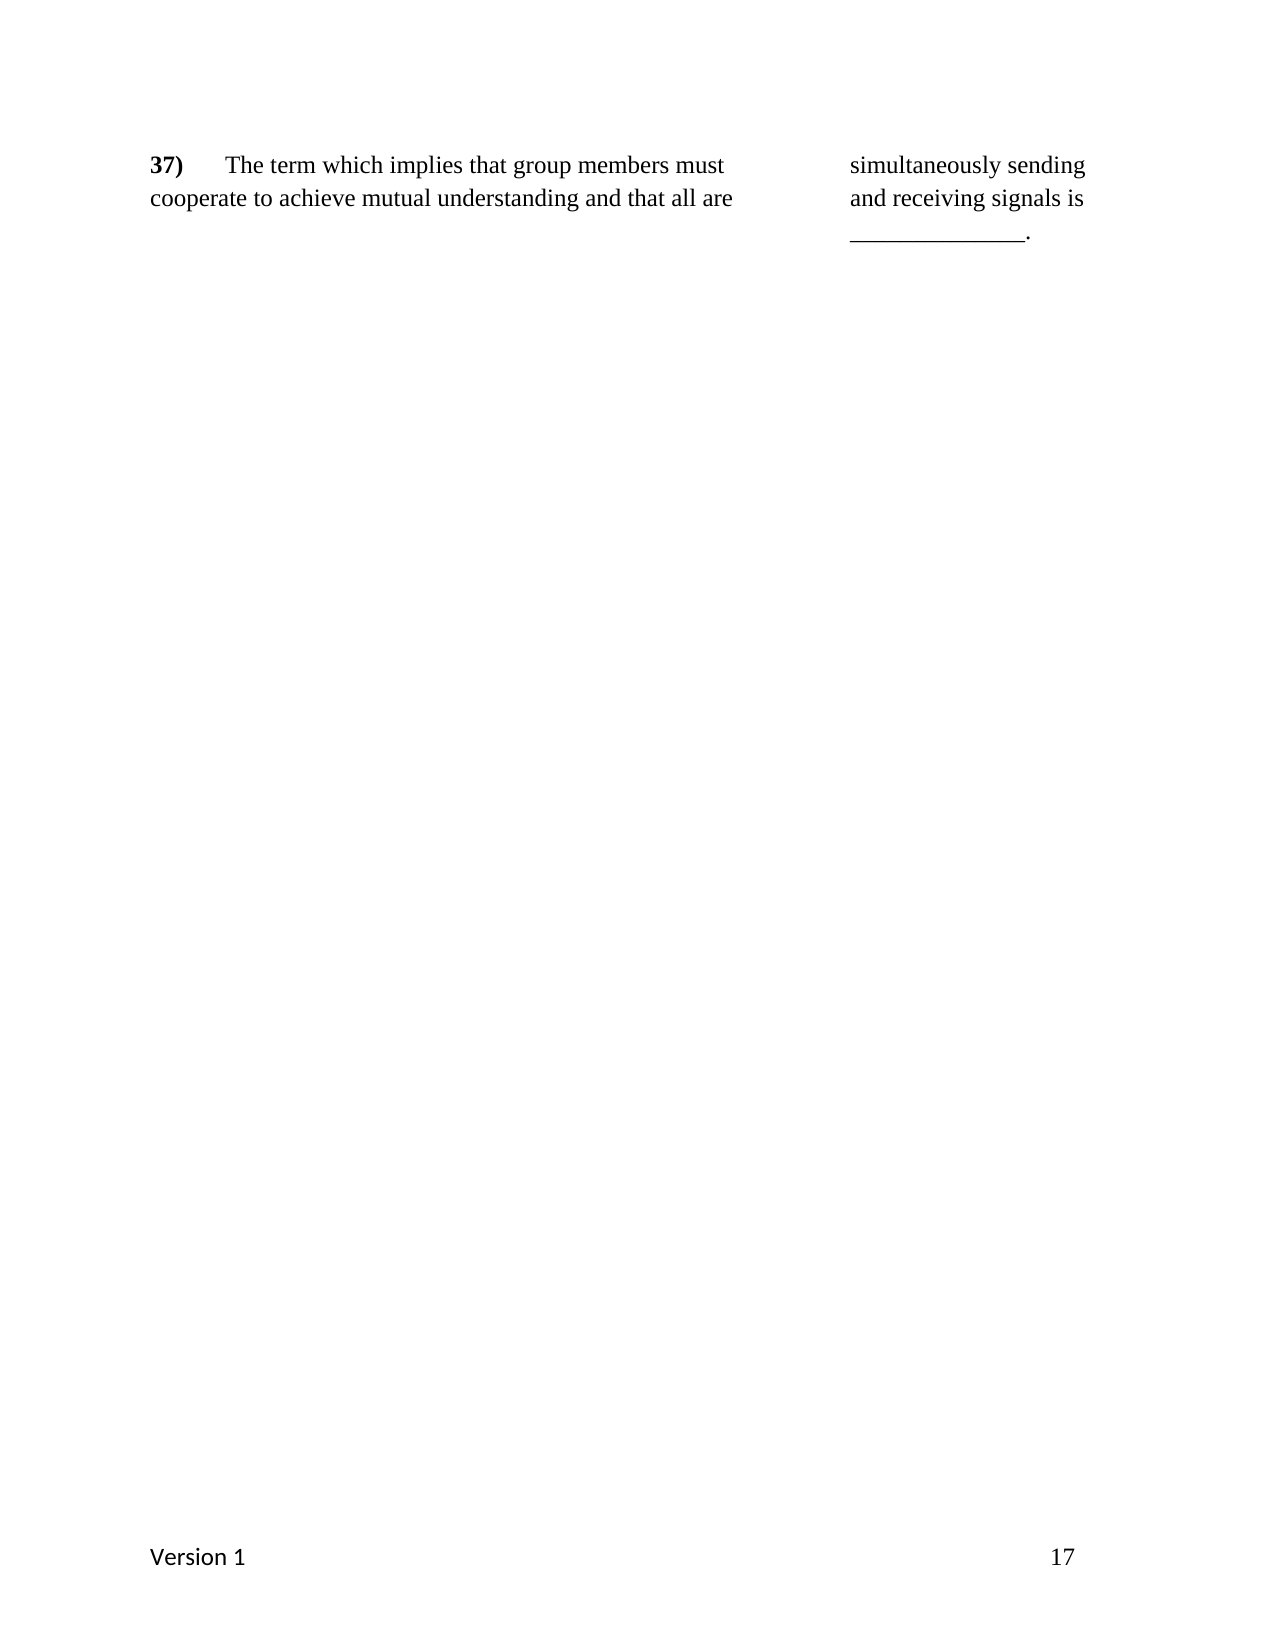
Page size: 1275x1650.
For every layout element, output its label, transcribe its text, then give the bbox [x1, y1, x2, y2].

text 37) The term which implies that group members must cooperate to achieve mutual understanding and that all are simultaneously sending and receiving signals is ______________. [850, 150, 1125, 245]
text 37) The term which implies that group members must cooperate to achieve mutual understanding and that all are simultaneously sending and receiving signals is ______________. [150, 150, 775, 212]
